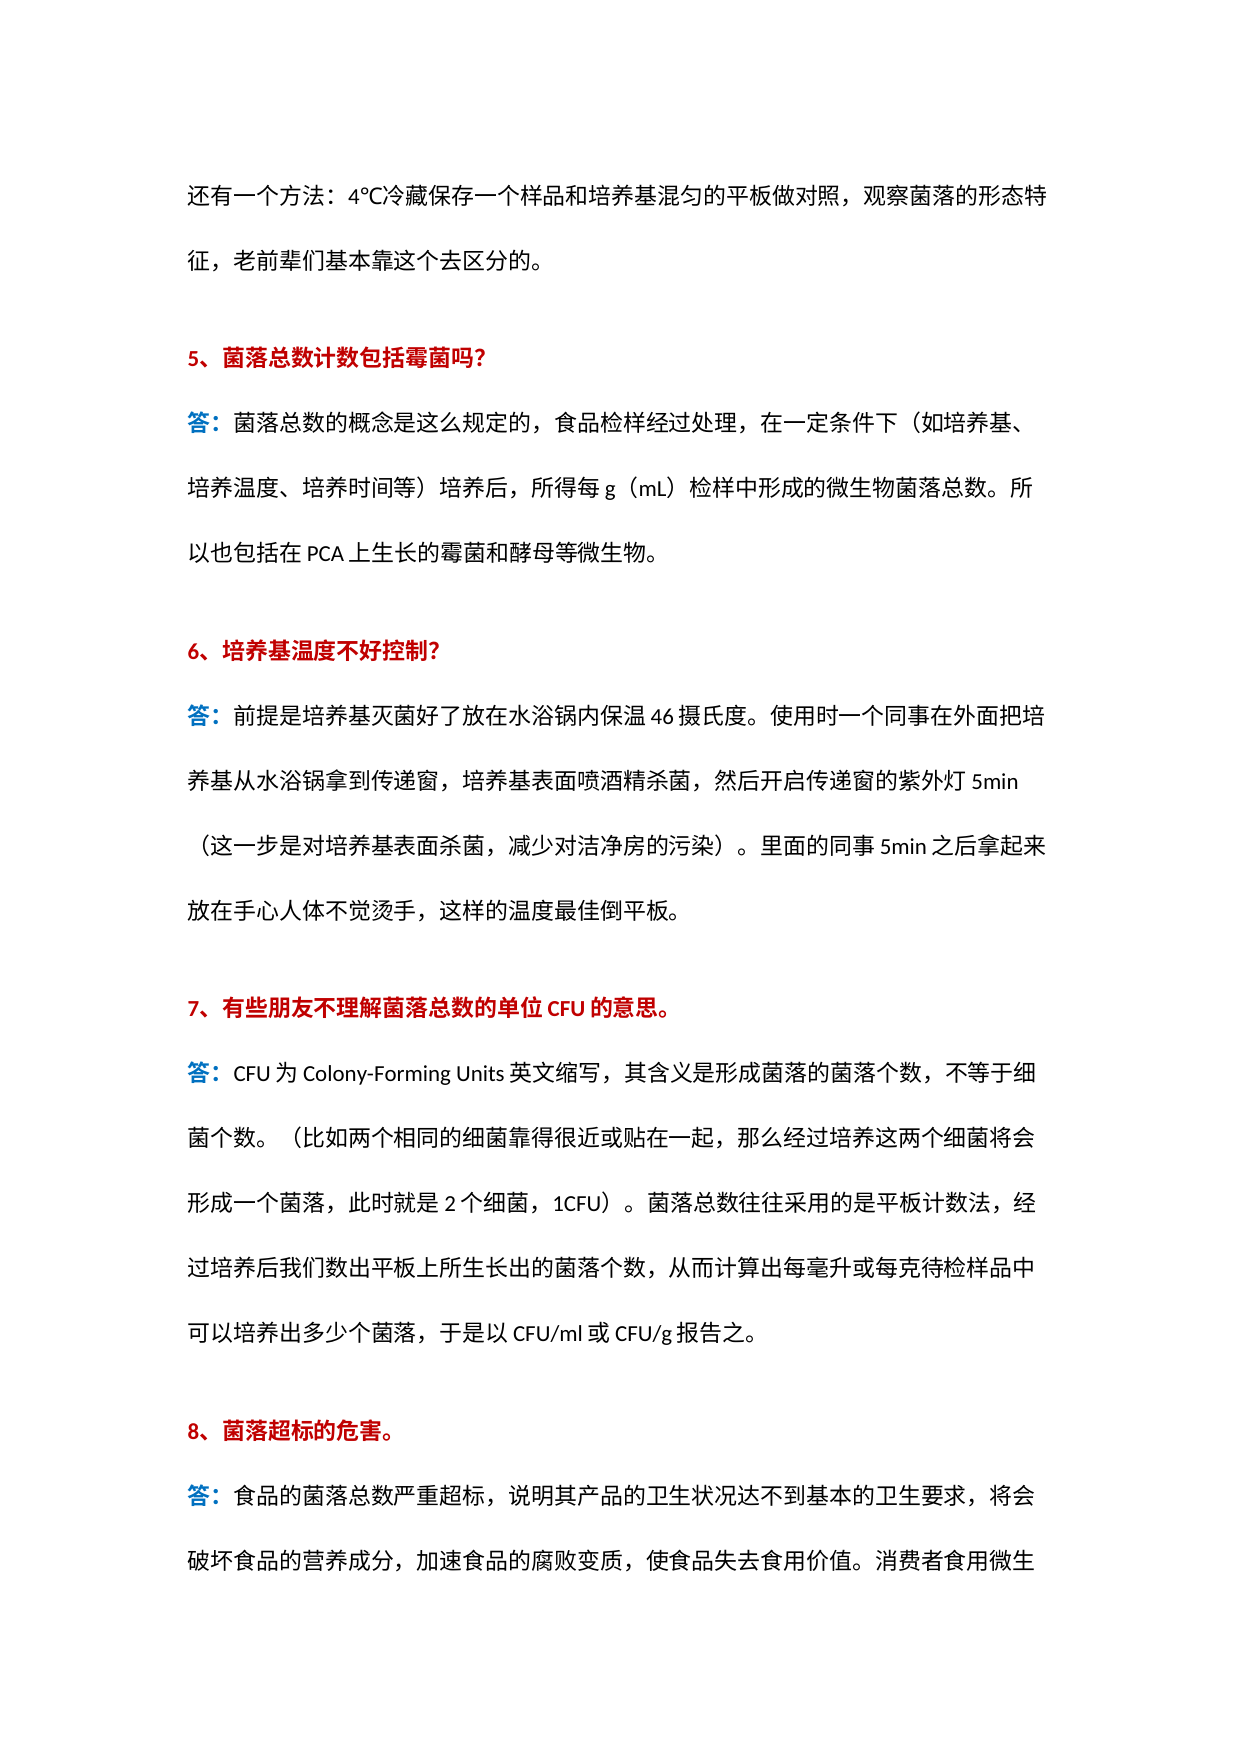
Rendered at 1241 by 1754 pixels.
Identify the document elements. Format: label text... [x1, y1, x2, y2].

text 答：菌落总数的概念是这么规定的，食品检样经过处理，在一定条件下（如培养基、培养温度、培养时间等）培养后，所得每g（mL）检样中形成的微生物菌落总数。所以也包括在PCA上生长的霉菌和酵母等微生物。 [187, 389, 1053, 584]
text 答：CFU为Colony-Forming Units英文缩写，其含义是形成菌落的菌落个数，不等于细菌个数。（比如两个相同的细菌靠得很近或贴在一起，那么经过培养这两个细菌将会形成一个菌落，此时就是2个细菌，1CFU）。菌落总数往往采用的是平板计数法，经过培养后我们数出平板上所生长出的菌落个数，从而计算出每毫升或每克待检样品中可以培养出多少个菌落，于是以CFU/ml或CFU/g报告之。 [187, 1039, 1053, 1364]
text 7、有些朋友不理解菌落总数的单位CFU的意思。 [187, 974, 1053, 1039]
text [187, 1462, 1053, 1592]
text 还有一个方法：4℃冷藏保存一个样品和培养基混匀的平板做对照，观察菌落的形态特征，老前辈们基本靠这个去区分的。 [187, 162, 1053, 292]
text 8、菌落超标的危害。 [187, 1397, 1053, 1462]
text 6、培养基温度不好控制？ [187, 617, 1053, 682]
text 5、菌落总数计数包括霉菌吗？ [187, 324, 1053, 389]
text 答：前提是培养基灭菌好了放在水浴锅内保温46摄氏度。使用时一个同事在外面把培养基从水浴锅拿到传递窗，培养基表面喷酒精杀菌，然后开启传递窗的紫外灯5min（这一步是对培养基表面杀菌，减少对洁净房的污染）。里面的同事5min之后拿起来放在手心人体不觉烫手，这样的温度最佳倒平板。 [187, 682, 1053, 942]
